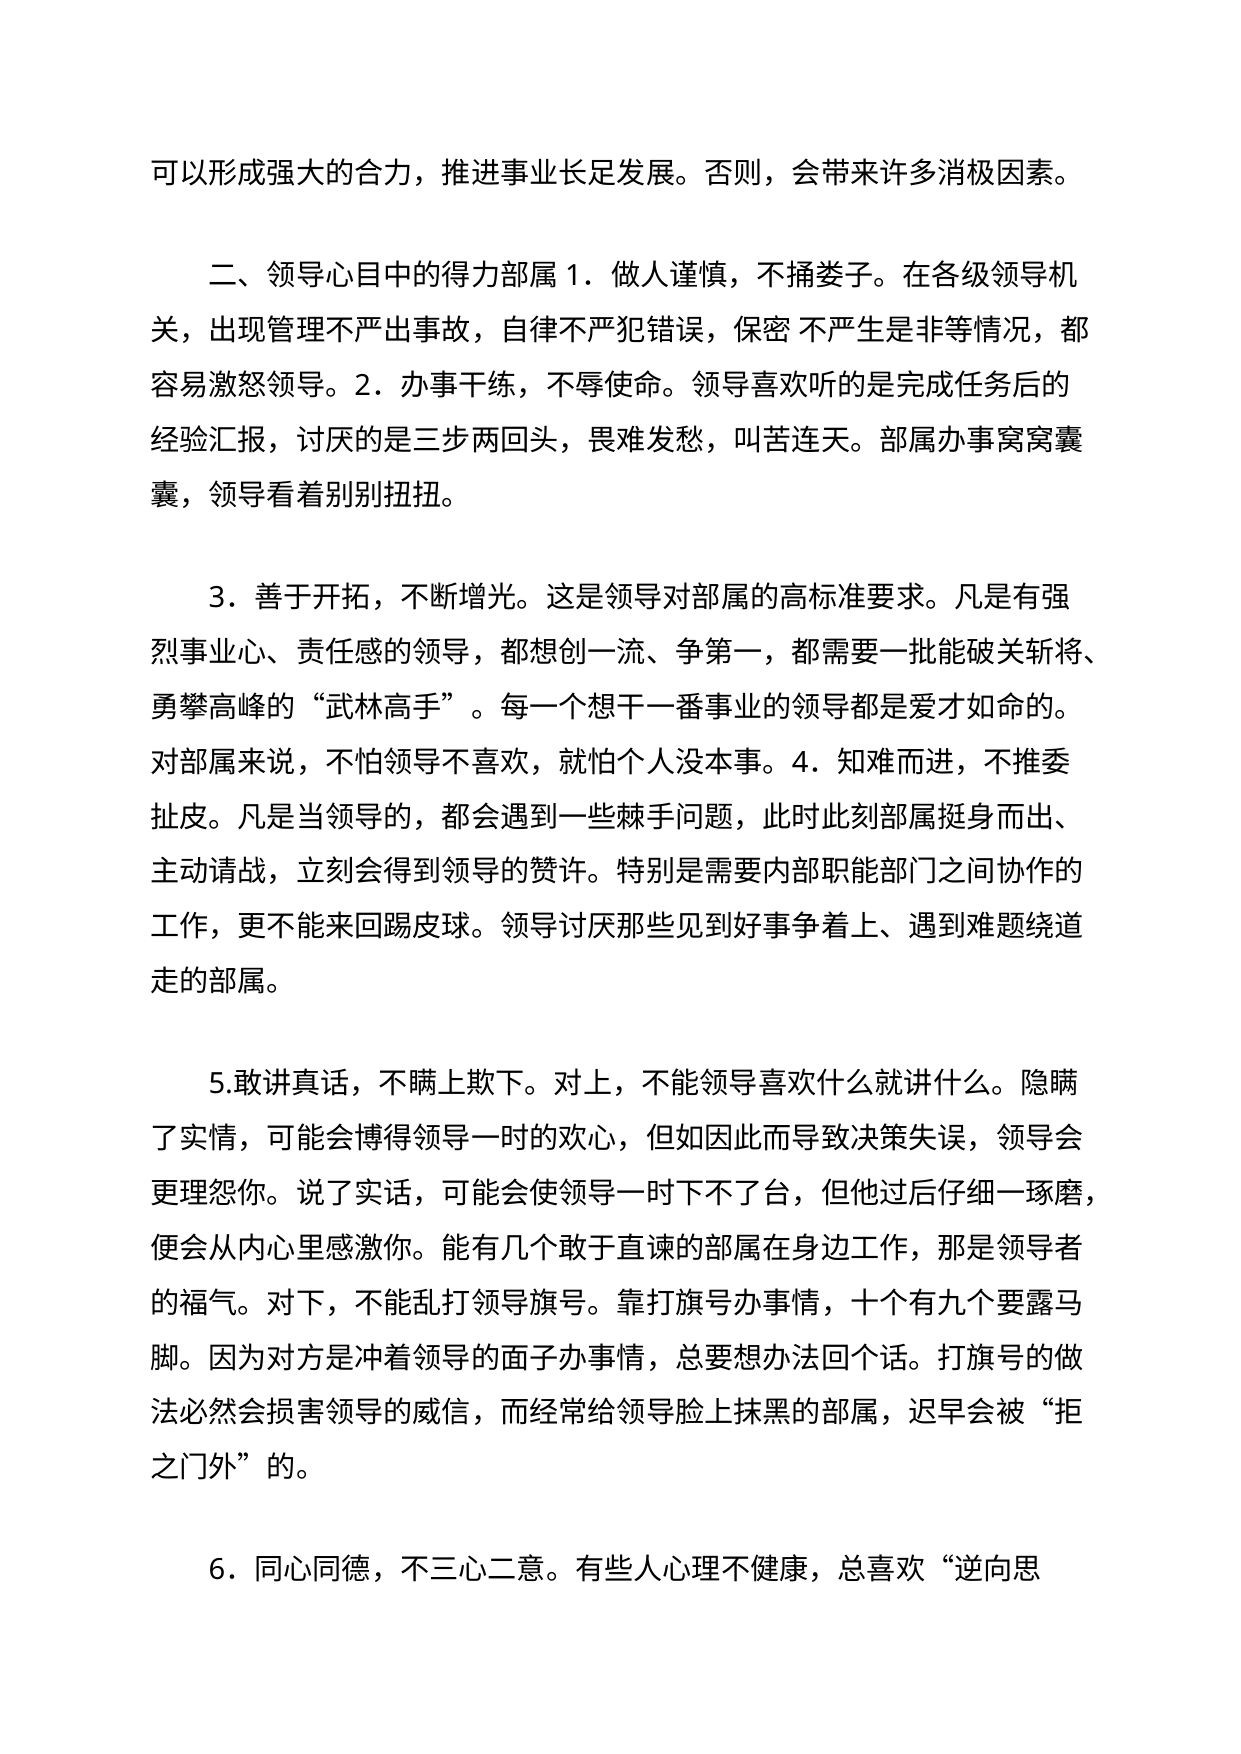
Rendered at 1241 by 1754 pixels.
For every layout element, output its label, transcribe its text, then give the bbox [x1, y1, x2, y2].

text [150, 1546, 1090, 1588]
text 3．善于开拓，不断增光。这是领导对部属的高标准要求。凡是有强烈事业心、责任感的领导，都想创一流、争第一，都需要一批能破关斩将、勇攀高峰的“武林高手”。每一个想干一番事业的领导都是爱才如命的。对部属来说，不怕领导不喜欢，就怕个人没本事。4．知难而进，不推委扯皮。凡是当领导的，都会遇到一些棘手问题，此时此刻部属挺身而出、主动请战，立刻会得到领导的赞许。特别是需要内部职能部门之间协作的工作，更不能来回踢皮球。领导讨厌那些见到好事争着上、遇到难题绕道走的部属。 [150, 573, 1090, 1000]
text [150, 150, 1090, 192]
text 二、领导心目中的得力部属 1．做人谨慎，不捅娄子。在各级领导机关，出现管理不严出事故，自律不严犯错误，保密 不严生是非等情况，都容易激怒领导。2．办事干练，不辱使命。领导喜欢听的是完成任务后的经验汇报，讨厌的是三步两回头，畏难发愁，叫苦连天。部属办事窝窝囊囊，领导看着别别扭扭。 [150, 252, 1090, 514]
text 5.敢讲真话，不瞒上欺下。对上，不能领导喜欢什么就讲什么。隐瞒了实情，可能会博得领导一时的欢心，但如因此而导致决策失误，领导会更理怨你。说了实话，可能会使领导一时下不了台，但他过后仔细一琢磨，便会从内心里感激你。能有几个敢于直谏的部属在身边工作，那是领导者的福气。对下，不能乱打领导旗号。靠打旗号办事情，十个有九个要露马脚。因为对方是冲着领导的面子办事情，总要想办法回个话。打旗号的做法必然会损害领导的威信，而经常给领导脸上抹黑的部属，迟早会被“拒之门外”的。 [150, 1059, 1090, 1486]
